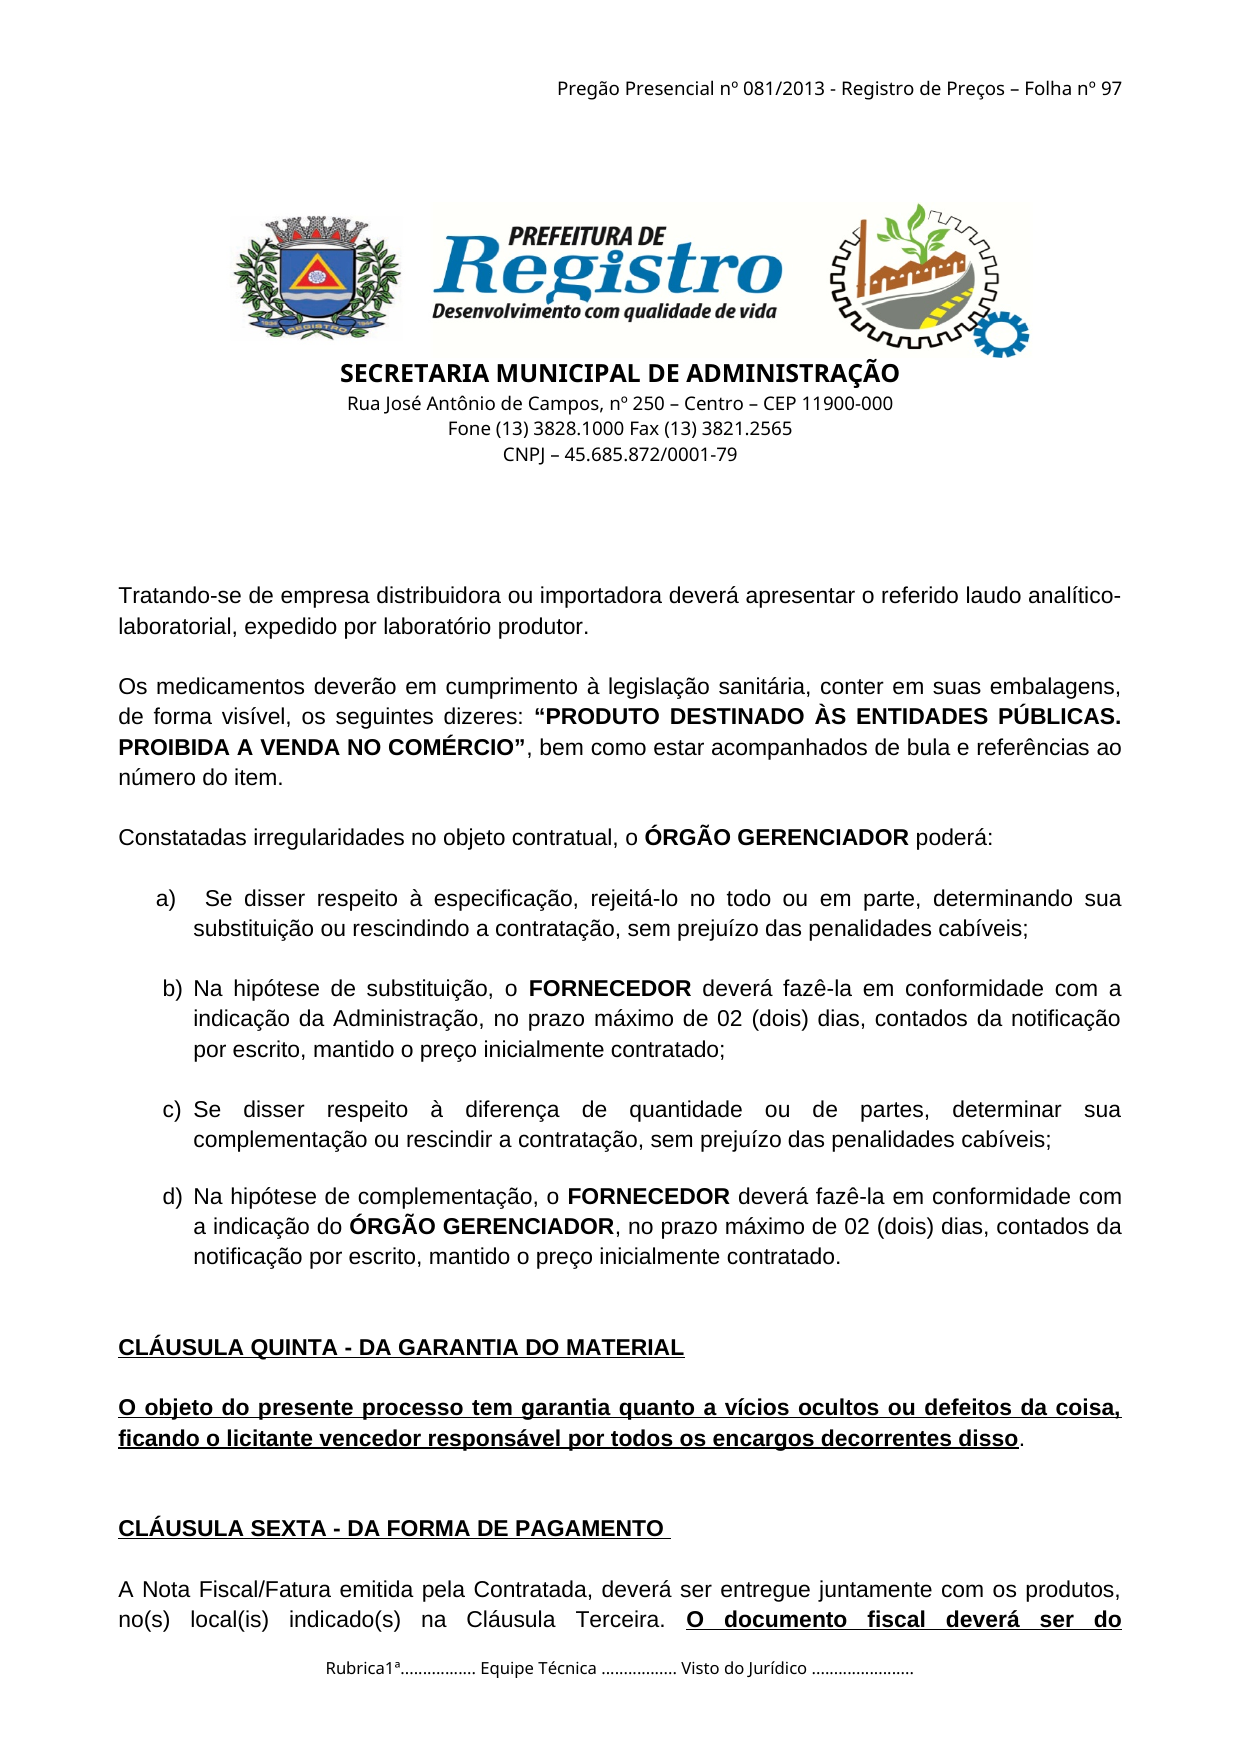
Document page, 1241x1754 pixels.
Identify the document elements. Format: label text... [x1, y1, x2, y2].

text O objeto do presente processo tem garantia quanto a vícios ocultos ou defeitos da coisa, ficando o licitante vencedor responsável por todos os encargos decorrentes disso. [118, 1418, 1122, 1451]
list Se disser respeito à diferença de quantidade ou de partes, determinar sua complementação ou rescindir a contratação, sem prejuízo das penalidades cabíveis; [162, 1096, 1122, 1153]
text O objeto do presente processo tem garantia quanto a vícios ocultos ou defeitos da coisa, ficando o licitante vencedor responsável por todos os encargos decorrentes disso. [118, 1394, 1122, 1417]
text Constatadas irregularidades no objeto contratual, o ÓRGÃO GERENCIADOR poderá: [118, 824, 1122, 851]
text CLÁUSULA SEXTA - DA FORMA DE PAGAMENTO [118, 1515, 1122, 1541]
list Se disser respeito à especificação, rejeitá-lo no todo ou em parte, determinando sua substituição ou rescindindo a contratação, sem prejuízo das penalidades cabíveis; [156, 884, 1122, 941]
text Tratando-se de empresa distribuidora ou importadora deverá apresentar o referido laudo analítico-laboratorial, expedido por laboratório produtor. [118, 582, 1122, 639]
picture [193, 202, 1047, 358]
list Na hipótese de complementação, o FORNECEDOR deverá fazê-la em conformidade com a indicação do ÓRGÃO GERENCIADOR, no prazo máximo de 02 (dois) dias, contados da notificação por escrito, mantido o preço inicialmente contratado. [162, 1183, 1122, 1269]
list Na hipótese de substituição, o FORNECEDOR deverá fazê-la em conformidade com a indicação da Administração, no prazo máximo de 02 (dois) dias, contados da notificação por escrito, mantido o preço inicialmente contratado; [162, 975, 1122, 1062]
text Os medicamentos deverão em cumprimento à legislação sanitária, conter em suas embalagens, de forma visível, os seguintes dizeres: “PRODUTO DESTINADO ÀS ENTIDADES PÚBLICAS. PROIBIDA A VENDA NO COMÉRCIO”, bem como estar acompanhados de bula e referências ao número do item. [118, 673, 1122, 790]
text CLÁUSULA QUINTA - DA GARANTIA DO MATERIAL [118, 1334, 1122, 1360]
